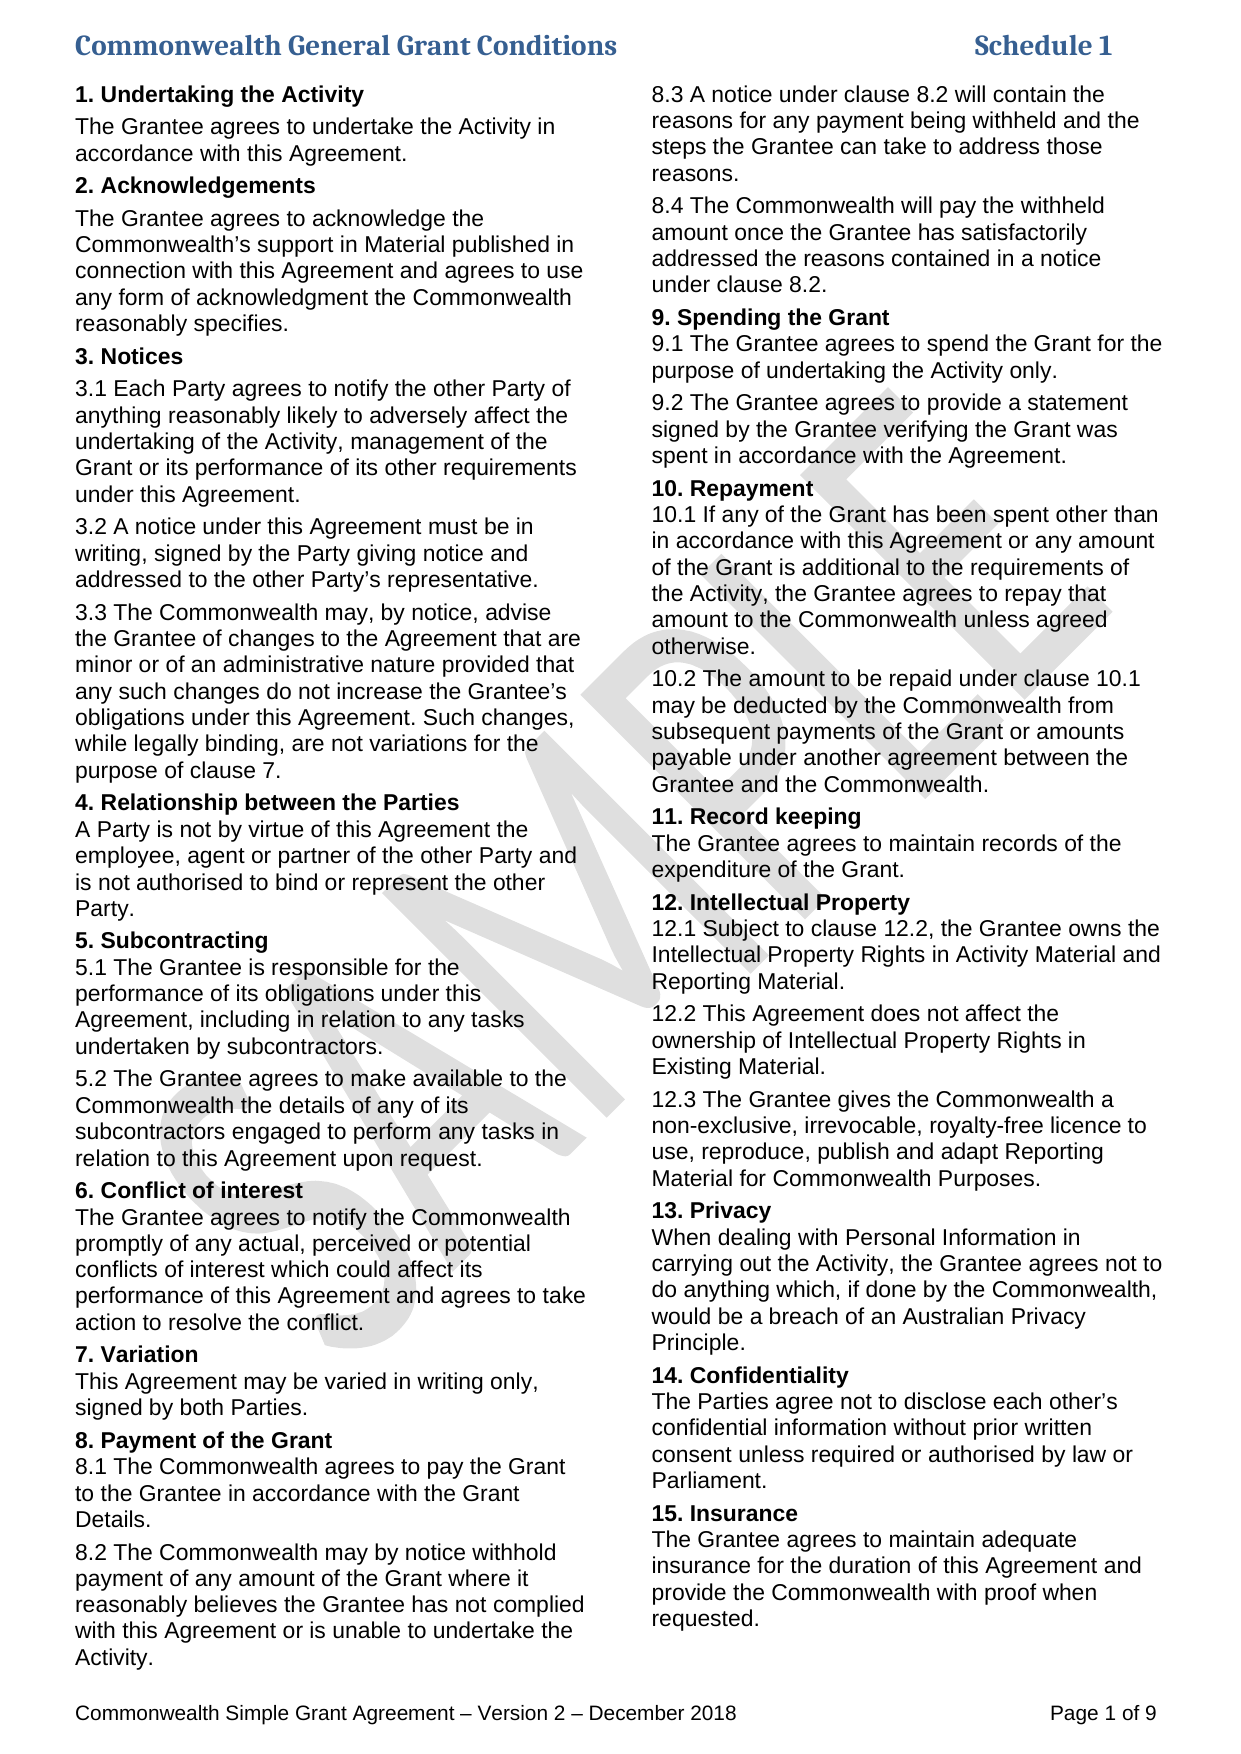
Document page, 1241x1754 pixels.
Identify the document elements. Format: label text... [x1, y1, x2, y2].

text 7. Variation [75, 1341, 589, 1368]
text 4. Relationship between the Parties [75, 789, 589, 816]
text 12.3 The Grantee gives the Commonwealth a non-exclusive, irrevocable, royalty-free licence to use, reproduce, publish and adapt Reporting Material for Commonwealth Purposes. [651, 1086, 1165, 1191]
text The Grantee agrees to undertake the Activity in accordance with this Agreement. [75, 113, 589, 166]
text 3.2 A notice under this Agreement must be in writing, signed by the Party giving notice and addressed to the other Party’s representative. [75, 513, 589, 592]
text 8.4 The Commonwealth will pay the withheld amount once the Grantee has satisfactorily addressed the reasons contained in a notice under clause 8.2. [651, 192, 1165, 298]
text When dealing with Personal Information in carrying out the Activity, the Grantee agrees not to do anything which, if done by the Commonwealth, would be a breach of an Australian Privacy Principle. [651, 1223, 1165, 1355]
text 3.1 Each Party agrees to notify the other Party of anything reasonably likely to adversely affect the undertaking of the Activity, management of the Grant or its performance of its other requirements under this Agreement. [75, 375, 589, 507]
text 14. Confidentiality [651, 1362, 1165, 1388]
text 1. Undertaking the Activity [75, 81, 589, 107]
text 3. Notices [75, 343, 589, 369]
text A Party is not by virtue of this Agreement the employee, agent or partner of the other Party and is not authorised to bind or represent the other Party. [75, 816, 589, 921]
text 12.2 This Agreement does not affect the ownership of Intellectual Property Rights in Existing Material. [651, 1000, 1165, 1079]
text 10. Repayment [651, 474, 1165, 501]
text 8.3 A notice under clause 8.2 will contain the reasons for any payment being withheld and the steps the Grantee can take to address those reasons. [651, 81, 1165, 186]
text The Grantee agrees to acknowledge the Commonwealth’s support in Material published in connection with this Agreement and agrees to use any form of acknowledgment the Commonwealth reasonably specifies. [75, 205, 589, 336]
text The Grantee agrees to maintain records of the expenditure of the Grant. [651, 829, 1165, 882]
text 11. Record keeping [651, 803, 1165, 829]
text 5.1 The Grantee is responsible for the performance of its obligations under this Agreement, including in relation to any tasks undertaken by subcontractors. [75, 954, 589, 1059]
text The Grantee agrees to notify the Commonwealth promptly of any actual, perceived or potential conflicts of interest which could affect its performance of this Agreement and agrees to take action to resolve the conflict. [75, 1203, 589, 1335]
text 12. Intellectual Property [651, 888, 1165, 915]
text 9.2 The Grantee agrees to provide a statement signed by the Grantee verifying the Grant was spent in accordance with the Agreement. [651, 389, 1165, 468]
text 8. Payment of the Grant [75, 1427, 589, 1453]
text 10.1 If any of the Grant has been spent other than in accordance with this Agreement or any amount of the Grant is additional to the requirements of the Activity, the Grantee agrees to repay that amount to the Commonwealth unless agreed otherwise. [651, 501, 1165, 659]
text This Agreement may be varied in writing only, signed by both Parties. [75, 1368, 589, 1421]
text 6. Conflict of interest [75, 1177, 589, 1203]
text 3.3 The Commonwealth may, by notice, advise the Grantee of changes to the Agreement that are minor or of an administrative nature provided that any such changes do not increase the Grantee’s obligations under this Agreement. Such changes, while legally binding, are not variations for the purpose of clause 7. [75, 599, 589, 783]
text 8.2 The Commonwealth may by notice withhold payment of any amount of the Grant where it reasonably believes the Grantee has not complied with this Agreement or is unable to undertake the Activity. [75, 1538, 589, 1670]
text The Grantee agrees to maintain adequate insurance for the duration of this Agreement and provide the Commonwealth with proof when requested. [651, 1526, 1165, 1631]
text 15. Insurance [651, 1499, 1165, 1526]
text 13. Privacy [651, 1197, 1165, 1223]
text 9. Spending the Grant [651, 304, 1165, 330]
text 2. Acknowledgements [75, 172, 589, 198]
text 8.1 The Commonwealth agrees to pay the Grant to the Grantee in accordance with the Grant Details. [75, 1453, 589, 1532]
text 10.2 The amount to be repaid under clause 10.1 may be deducted by the Commonwealth from subsequent payments of the Grant or amounts payable under another agreement between the Grantee and the Commonwealth. [651, 665, 1165, 797]
text 5. Subcontracting [75, 927, 589, 954]
text 9.1 The Grantee agrees to spend the Grant for the purpose of undertaking the Activity only. [651, 330, 1165, 383]
text The Parties agree not to disclose each other’s confidential information without prior written consent unless required or authorised by law or Parliament. [651, 1388, 1165, 1493]
text 12.1 Subject to clause 12.2, the Grantee owns the Intellectual Property Rights in Activity Material and Reporting Material. [651, 915, 1165, 994]
text 5.2 The Grantee agrees to make available to the Commonwealth the details of any of its subcontractors engaged to perform any tasks in relation to this Agreement upon request. [75, 1065, 589, 1171]
